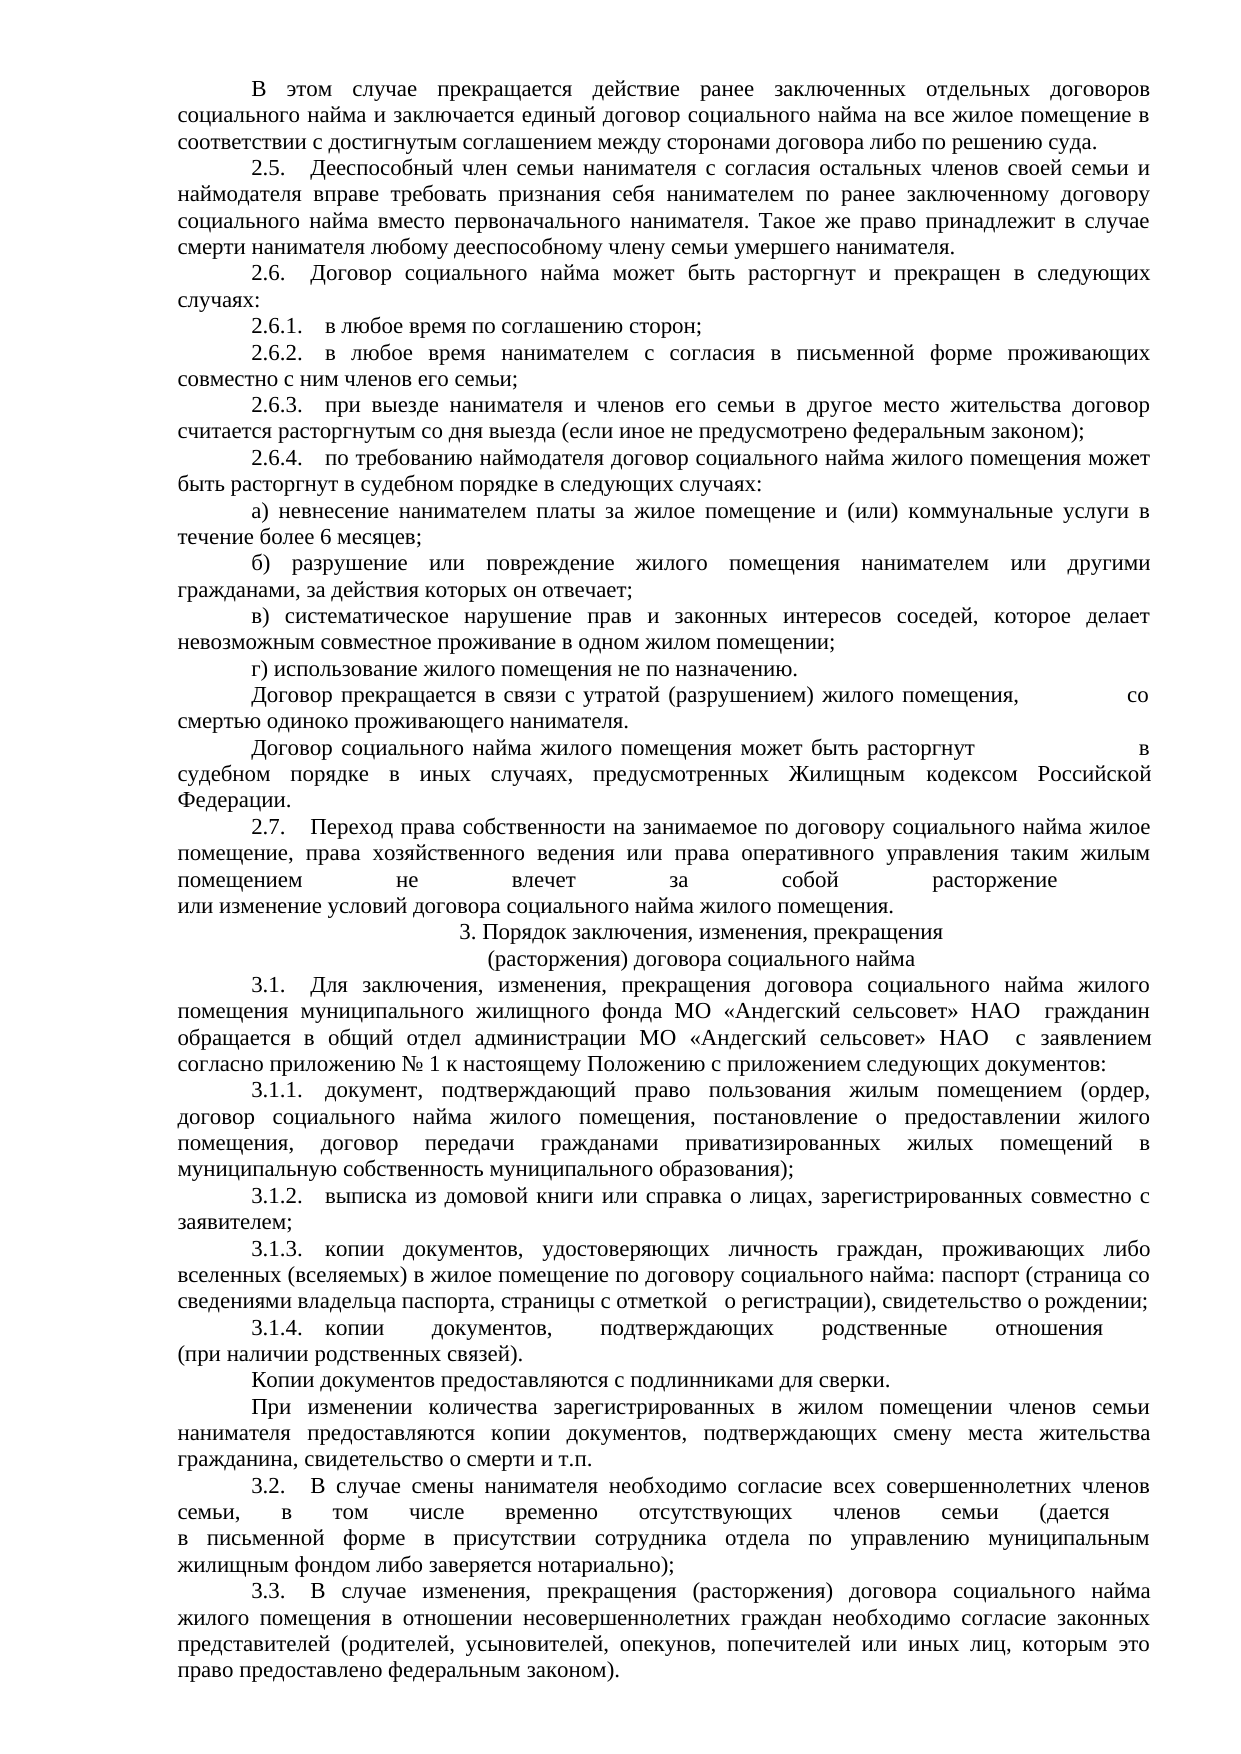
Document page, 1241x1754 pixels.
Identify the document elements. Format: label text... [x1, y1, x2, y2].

text г) использование жилого помещения не по назначению. [177, 655, 1152, 681]
text 3.3. В случае изменения, прекращения (расторжения) договора социального найма жилого помещения в отношении несовершеннолетних граждан необходимо согласие законных представителей (родителей, усыновителей, опекунов, попечителей или иных лиц, которым это право предоставлено федеральным законом). [177, 1577, 1152, 1683]
text 3. Порядок заключения, изменения, прекращения [177, 918, 1152, 945]
text При изменении количества зарегистрированных в жилом помещении членов семьи нанимателя предоставляются копии документов, подтверждающих смену места жительства гражданина, свидетельство о смерти и т.п. [177, 1393, 1152, 1472]
text 3.1.1. документ, подтверждающий право пользования жилым помещением (ордер, договор социального найма жилого помещения, постановление о предоставлении жилого помещения, договор передачи гражданами приватизированных жилых помещений в муниципальную собственность муниципального образования); [177, 1076, 1152, 1182]
text (расторжения) договора социального найма [177, 945, 1152, 971]
text б) разрушение или повреждение жилого помещения нанимателем или другими гражданами, за действия которых он отвечает; [177, 549, 1152, 602]
text 3.2. В случае смены нанимателя необходимо согласие всех совершеннолетних членов семьи, в том числе временно отсутствующих членов семьи (дается в письменной форме в присутствии сотрудника отдела по управлению муниципальным жилищным фондом либо заверяется нотариально); [177, 1472, 1152, 1577]
text 2.6.2. в любое время нанимателем с согласия в письменной форме проживающих совместно с ним членов его семьи; [177, 338, 1152, 391]
text Договор социального найма жилого помещения может быть расторгнут в судебном порядке в иных случаях, предусмотренных Жилищным кодексом Российской Федерации. [177, 734, 1152, 813]
text 2.6.4. по требованию наймодателя договор социального найма жилого помещения может быть расторгнут в судебном порядке в следующих случаях: [177, 444, 1152, 497]
text 2.6. Договор социального найма может быть расторгнут и прекращен в следующих случаях: [177, 259, 1152, 312]
text 3.1.3. копии документов, удостоверяющих личность граждан, проживающих либо вселенных (вселяемых) в жилое помещение по договору социального найма: паспорт (страница со сведениями владельца паспорта, страницы с отметкой о регистрации), свидетельство о рождении; [177, 1234, 1152, 1314]
text Договор прекращается в связи с утратой (разрушением) жилого помещения, со смертью одиноко проживающего нанимателя. [177, 681, 1152, 734]
text В этом случае прекращается действие ранее заключенных отдельных договоров социального найма и заключается единый договор социального найма на все жилое помещение в соответствии с достигнутым соглашением между сторонами договора либо по решению суда. [177, 75, 1152, 154]
text 3.1.2. выписка из домовой книги или справка о лицах, зарегистрированных совместно с заявителем; [177, 1182, 1152, 1234]
text 3.1.4. копии документов, подтверждающих родственные отношения (при наличии родственных связей). [177, 1314, 1152, 1366]
text а) невнесение нанимателем платы за жилое помещение и (или) коммунальные услуги в течение более 6 месяцев; [177, 497, 1152, 549]
text 3.1. Для заключения, изменения, прекращения договора социального найма жилого помещения муниципального жилищного фонда МО «Андегский сельсовет» НАО гражданин обращается в общий отдел администрации МО «Андегский сельсовет» НАО с заявлением согласно приложению № 1 к настоящему Положению с приложением следующих документов: [177, 971, 1152, 1076]
text 2.5. Дееспособный член семьи нанимателя с согласия остальных членов своей семьи и наймодателя вправе требовать признания себя нанимателем по ранее заключенному договору социального найма вместо первоначального нанимателя. Такое же право принадлежит в случае смерти нанимателя любому дееспособному члену семьи умершего нанимателя. [177, 154, 1152, 259]
text Копии документов предоставляются с подлинниками для сверки. [177, 1366, 1152, 1393]
text 2.6.3. при выезде нанимателя и членов его семьи в другое место жительства договор считается расторгнутым со дня выезда (если иное не предусмотрено федеральным законом); [177, 391, 1152, 444]
text 2.6.1. в любое время по соглашению сторон; [177, 312, 1152, 338]
text 2.7. Переход права собственности на занимаемое по договору социального найма жилое помещение, права хозяйственного ведения или права оперативного управления таким жилым помещением не влечет за собой расторжение или изменение условий договора социального найма жилого помещения. [177, 813, 1152, 918]
text в) систематическое нарушение прав и законных интересов соседей, которое делает невозможным совместное проживание в одном жилом помещении; [177, 602, 1152, 655]
